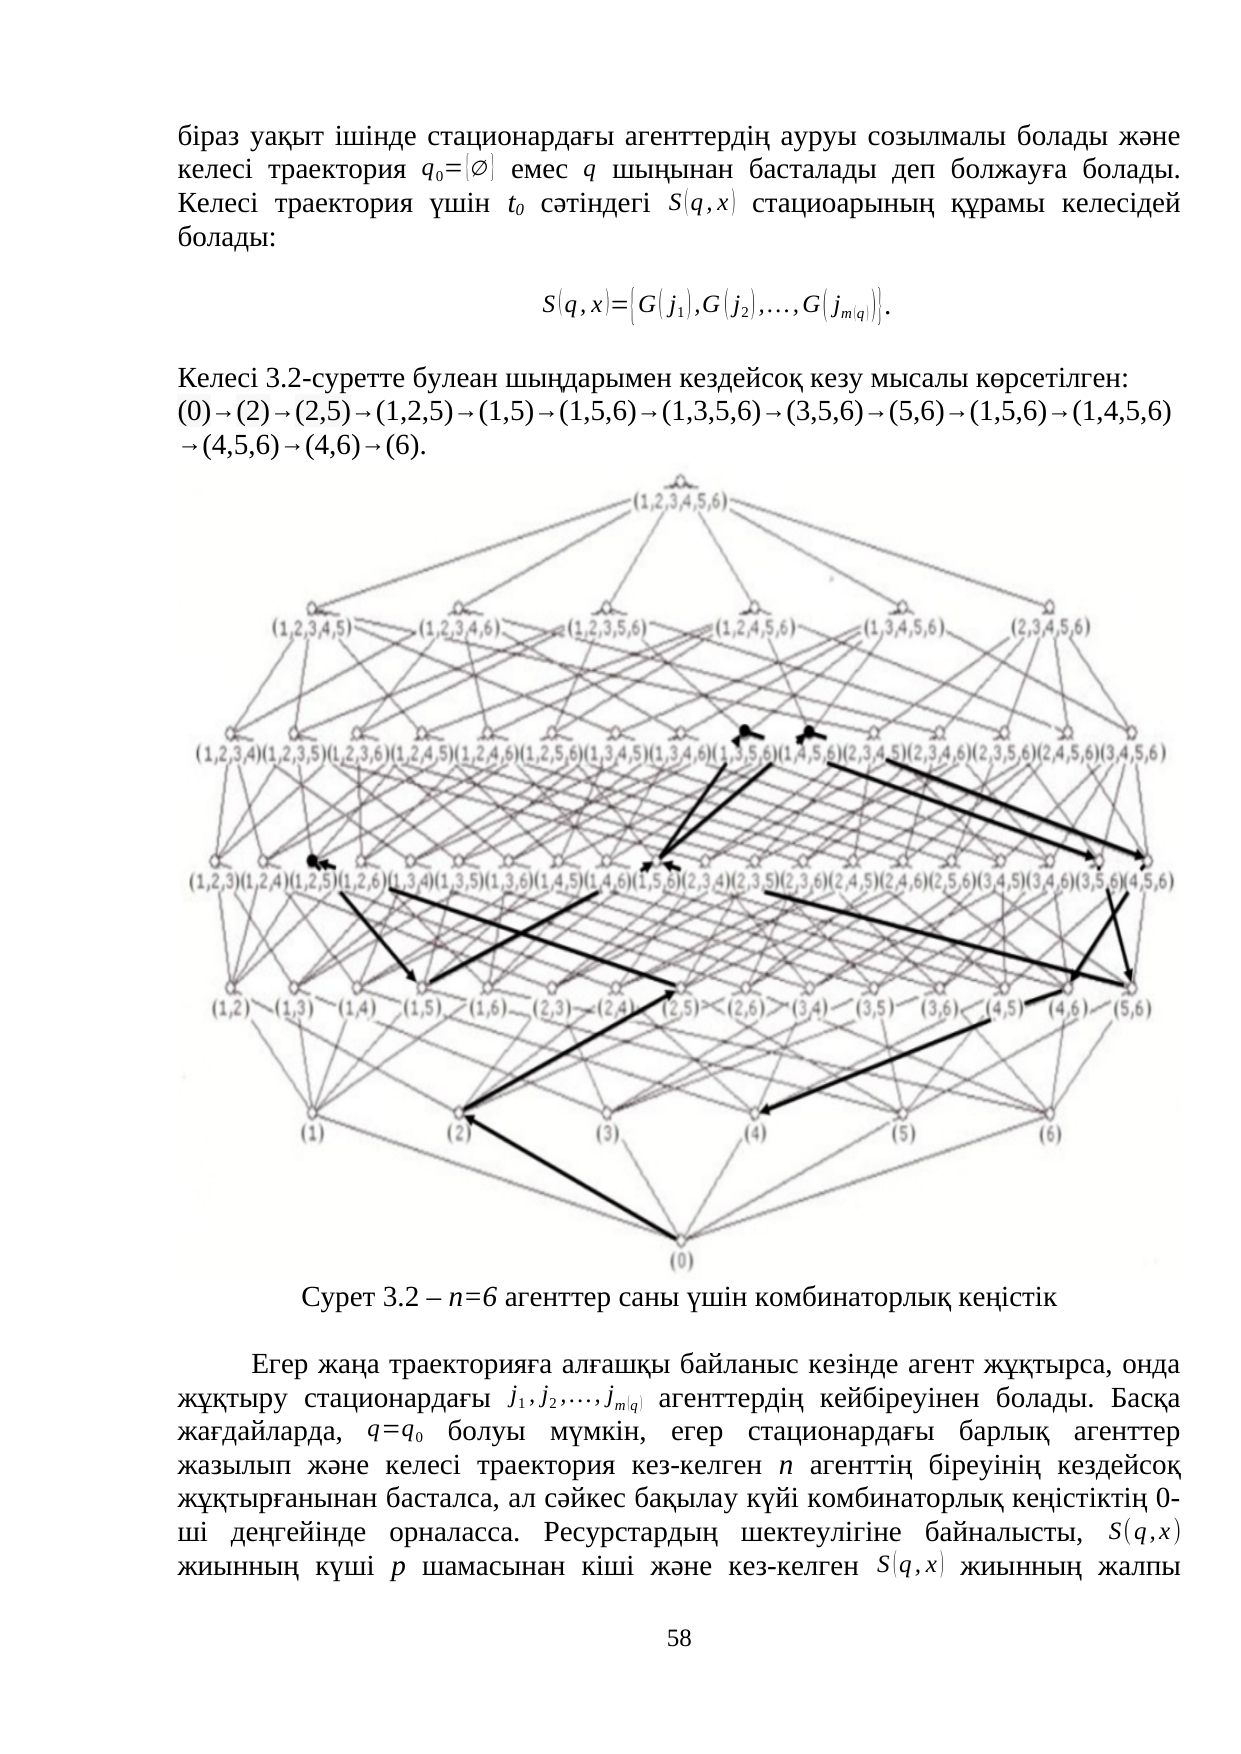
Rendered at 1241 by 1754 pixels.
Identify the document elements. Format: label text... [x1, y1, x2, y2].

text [177, 118, 1181, 252]
text . [177, 286, 1181, 326]
picture [178, 460, 1180, 1280]
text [177, 1346, 1181, 1581]
text Келесі 3.2-суретте булеан шыңдарымен кездейсоқ кезу мысалы көрсетілген: [177, 360, 1181, 393]
text Сурет 3.2 – n=6 агенттер саны үшін комбинаторлық кеңістік [177, 1279, 1181, 1313]
text (0)(2)(2,5)(1,2,5)(1,5)(1,5,6)(1,3,5,6)(3,5,6)(5,6)(1,5,6)(1,4,5,6)(4,5,6)(4,6)(6). [177, 393, 1181, 461]
